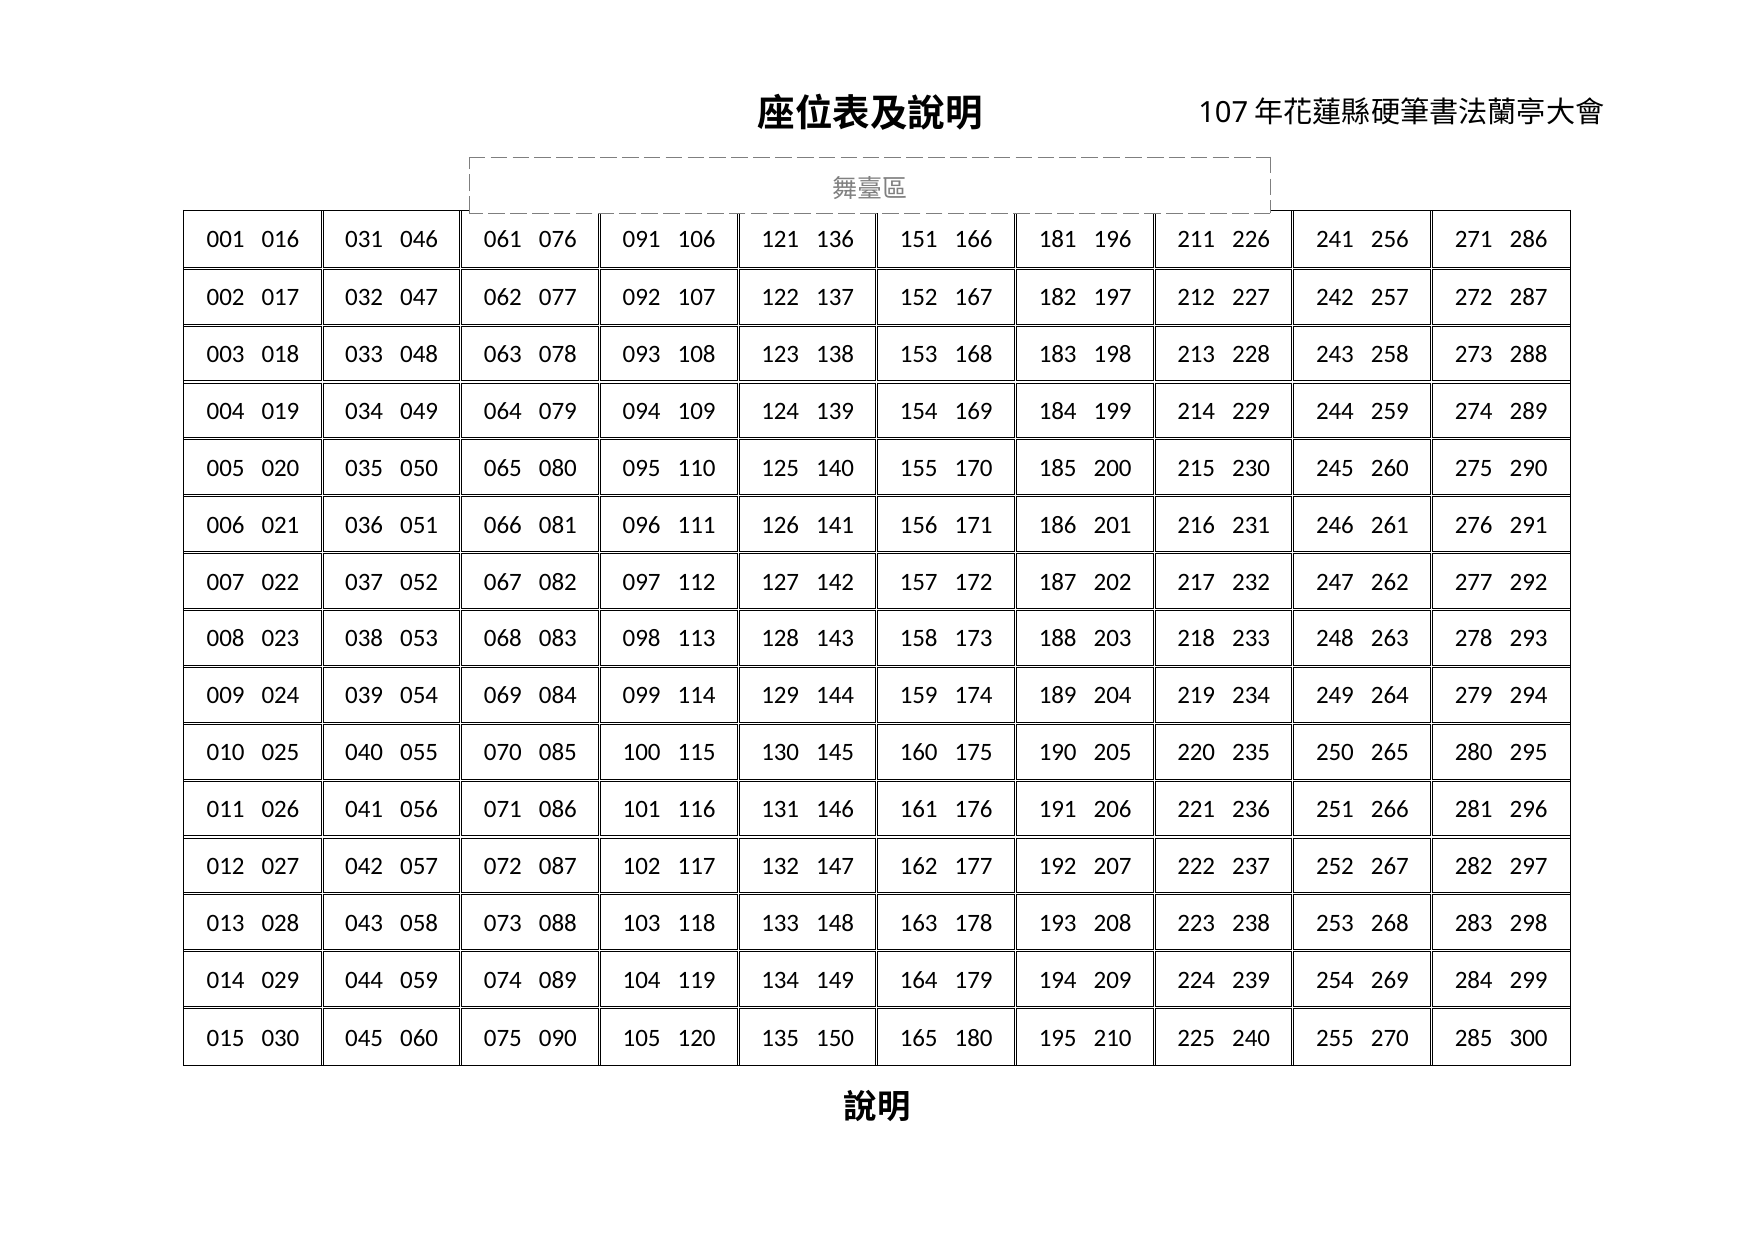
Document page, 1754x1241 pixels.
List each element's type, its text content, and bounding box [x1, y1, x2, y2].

table_cell 214 229 [1156, 384, 1291, 437]
table_cell 034 049 [324, 384, 459, 437]
table_cell 245 260 [1294, 440, 1430, 494]
table_cell 186 201 [1017, 497, 1153, 551]
table_cell 152 167 [878, 270, 1014, 323]
table_cell 247 262 [1294, 554, 1430, 608]
table_cell 097 112 [601, 554, 737, 608]
table_cell 035 050 [324, 440, 459, 494]
table_cell 191 206 [1017, 782, 1153, 835]
table_cell 062 077 [462, 270, 598, 323]
table_cell 045 060 [324, 1009, 459, 1065]
table_cell 072 087 [462, 839, 598, 892]
table_cell 124 139 [740, 384, 875, 437]
table_cell 193 208 [1017, 895, 1153, 949]
table_cell 009 024 [184, 668, 321, 722]
table_cell 185 200 [1017, 440, 1153, 494]
table_cell 164 179 [878, 952, 1014, 1006]
table_cell 280 295 [1433, 725, 1570, 778]
table_cell 158 173 [878, 611, 1014, 665]
table_cell 249 264 [1294, 668, 1430, 722]
table_header 151 166 [878, 213, 1014, 267]
table_cell 216 231 [1156, 497, 1291, 551]
table_cell 250 265 [1294, 725, 1430, 778]
table_cell 127 142 [740, 554, 875, 608]
table_cell 102 117 [601, 839, 737, 892]
table_cell 273 288 [1433, 327, 1570, 380]
table_cell 014 029 [184, 952, 321, 1006]
table_cell 223 238 [1156, 895, 1291, 949]
table_cell 154 169 [878, 384, 1014, 437]
table_cell 246 261 [1294, 497, 1430, 551]
table_cell 032 047 [324, 270, 459, 323]
table_header 241 256 [1294, 211, 1430, 267]
table_cell 064 079 [462, 384, 598, 437]
table_cell 069 084 [462, 668, 598, 722]
table_cell 195 210 [1017, 1009, 1153, 1065]
table_cell 101 116 [601, 782, 737, 835]
table_cell 217 232 [1156, 554, 1291, 608]
table_cell 094 109 [601, 384, 737, 437]
table_header 121 136 [740, 213, 875, 267]
table_cell 130 145 [740, 725, 875, 778]
table_cell 043 058 [324, 895, 459, 949]
table_cell 125 140 [740, 440, 875, 494]
table_cell 010 025 [184, 725, 321, 778]
table_cell 073 088 [462, 895, 598, 949]
table_cell 276 291 [1433, 497, 1570, 551]
table_cell 274 289 [1433, 384, 1570, 437]
table_cell 161 176 [878, 782, 1014, 835]
table_header 061 076 [462, 211, 598, 267]
table_cell 182 197 [1017, 270, 1153, 323]
table_cell 038 053 [324, 611, 459, 665]
table_header 091 106 [601, 213, 737, 267]
table_cell 070 085 [462, 725, 598, 778]
table_cell 037 052 [324, 554, 459, 608]
table_cell 244 259 [1294, 384, 1430, 437]
table_cell 008 023 [184, 611, 321, 665]
table_cell 282 297 [1433, 839, 1570, 892]
table_cell 002 017 [184, 270, 321, 323]
table_cell 283 298 [1433, 895, 1570, 949]
table_header 211 226 [1156, 211, 1291, 267]
table_cell 132 147 [740, 839, 875, 892]
table_cell 103 118 [601, 895, 737, 949]
table_cell 036 051 [324, 497, 459, 551]
table_cell 042 057 [324, 839, 459, 892]
table_cell 093 108 [601, 327, 737, 380]
text 說明 [150, 1066, 1604, 1141]
table_cell 224 239 [1156, 952, 1291, 1006]
table_cell 074 089 [462, 952, 598, 1006]
table_cell 134 149 [740, 952, 875, 1006]
table_cell 272 287 [1433, 270, 1570, 323]
table_cell 212 227 [1156, 270, 1291, 323]
table_cell 215 230 [1156, 440, 1291, 494]
table_cell 122 137 [740, 270, 875, 323]
table_cell 096 111 [601, 497, 737, 551]
table_cell 190 205 [1017, 725, 1153, 778]
table_cell 065 080 [462, 440, 598, 494]
table_cell 040 055 [324, 725, 459, 778]
table_cell 104 119 [601, 952, 737, 1006]
table_cell 275 290 [1433, 440, 1570, 494]
table_cell 192 207 [1017, 839, 1153, 892]
table_cell 129 144 [740, 668, 875, 722]
table_header 031 046 [324, 211, 459, 267]
table_cell 225 240 [1156, 1009, 1291, 1065]
table_cell 165 180 [878, 1009, 1014, 1065]
table_cell 006 021 [184, 497, 321, 551]
table_cell 222 237 [1156, 839, 1291, 892]
table_cell 133 148 [740, 895, 875, 949]
table_cell 157 172 [878, 554, 1014, 608]
table_cell 160 175 [878, 725, 1014, 778]
table_cell 285 300 [1433, 1009, 1570, 1065]
table_cell 005 020 [184, 440, 321, 494]
table_cell 155 170 [878, 440, 1014, 494]
table_cell 099 114 [601, 668, 737, 722]
table_header 181 196 [1017, 213, 1153, 267]
table_cell 003 018 [184, 327, 321, 380]
table_cell 100 115 [601, 725, 737, 778]
table_cell 067 082 [462, 554, 598, 608]
table_cell 213 228 [1156, 327, 1291, 380]
table_cell 044 059 [324, 952, 459, 1006]
table_cell 123 138 [740, 327, 875, 380]
table_header 001 016 [184, 211, 321, 267]
table_cell 248 263 [1294, 611, 1430, 665]
table_cell 194 209 [1017, 952, 1153, 1006]
table_cell 071 086 [462, 782, 598, 835]
table_cell 012 027 [184, 839, 321, 892]
table_cell 007 022 [184, 554, 321, 608]
table_cell 284 299 [1433, 952, 1570, 1006]
table_cell 220 235 [1156, 725, 1291, 778]
table_cell 162 177 [878, 839, 1014, 892]
table_cell 153 168 [878, 327, 1014, 380]
table_cell 075 090 [462, 1009, 598, 1065]
table_cell 255 270 [1294, 1009, 1430, 1065]
table_cell 278 293 [1433, 611, 1570, 665]
table_cell 189 204 [1017, 668, 1153, 722]
table_cell 033 048 [324, 327, 459, 380]
table_cell 221 236 [1156, 782, 1291, 835]
table_cell 281 296 [1433, 782, 1570, 835]
table_cell 251 266 [1294, 782, 1430, 835]
table_cell 254 269 [1294, 952, 1430, 1006]
table_cell 156 171 [878, 497, 1014, 551]
table_cell 063 078 [462, 327, 598, 380]
table_cell 279 294 [1433, 668, 1570, 722]
table_cell 126 141 [740, 497, 875, 551]
table_cell 013 028 [184, 895, 321, 949]
table_cell 135 150 [740, 1009, 875, 1065]
table_cell 252 267 [1294, 839, 1430, 892]
table_cell 015 030 [184, 1009, 321, 1065]
table_cell 041 056 [324, 782, 459, 835]
table_cell 253 268 [1294, 895, 1430, 949]
table_cell 068 083 [462, 611, 598, 665]
table_cell 218 233 [1156, 611, 1291, 665]
table_cell 039 054 [324, 668, 459, 722]
table_cell 243 258 [1294, 327, 1430, 380]
table_cell 095 110 [601, 440, 737, 494]
table_cell 011 026 [184, 782, 321, 835]
table_cell 242 257 [1294, 270, 1430, 323]
table_cell 184 199 [1017, 384, 1153, 437]
table_cell 128 143 [740, 611, 875, 665]
table_header 271 286 [1433, 211, 1570, 267]
table_cell 092 107 [601, 270, 737, 323]
table_cell 004 019 [184, 384, 321, 437]
table_cell 277 292 [1433, 554, 1570, 608]
table_cell 066 081 [462, 497, 598, 551]
table_cell 219 234 [1156, 668, 1291, 722]
table_cell 098 113 [601, 611, 737, 665]
table_cell 183 198 [1017, 327, 1153, 380]
table_cell 105 120 [601, 1009, 737, 1065]
table_cell 187 202 [1017, 554, 1153, 608]
table_cell 131 146 [740, 782, 875, 835]
table_cell 188 203 [1017, 611, 1153, 665]
table_cell 163 178 [878, 895, 1014, 949]
table_cell 159 174 [878, 668, 1014, 722]
